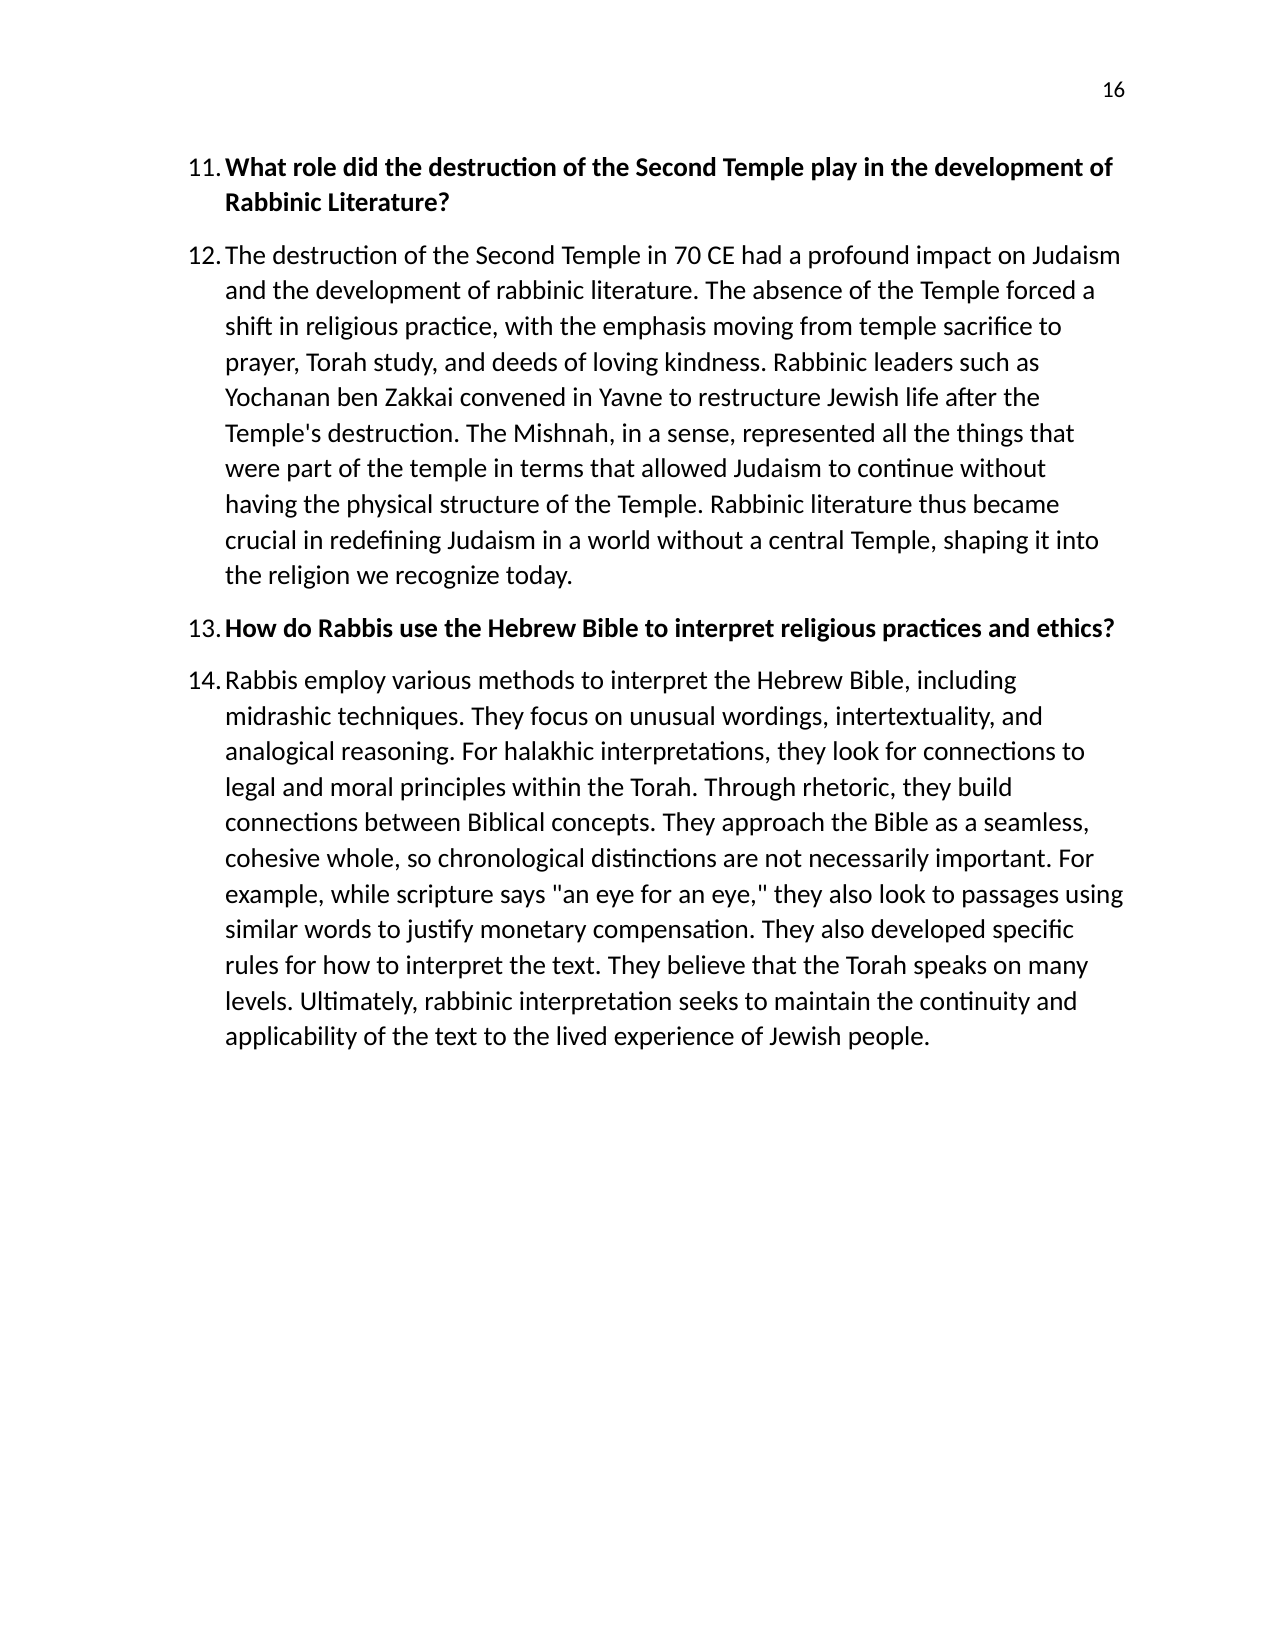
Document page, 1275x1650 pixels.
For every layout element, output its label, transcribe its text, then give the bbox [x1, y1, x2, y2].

list The destruction of the Second Temple in 70 CE had a profound impact on Judaism and the development of rabbinic literature. The absence of the Temple forced a shift in religious practice, with the emphasis moving from temple sacrifice to prayer, Torah study, and deeds of loving kindness. Rabbinic leaders such as Yochanan ben Zakkai convened in Yavne to restructure Jewish life after the Temple's destruction. The Mishnah, in a sense, represented all the things that were part of the temple in terms that allowed Judaism to continue without having the physical structure of the Temple. Rabbinic literature thus became crucial in redefining Judaism in a world without a central Temple, shaping it into the religion we recognize today. [187, 238, 1125, 592]
list What role did the destruction of the Second Temple play in the development of Rabbinic Literature? [187, 150, 1125, 219]
list How do Rabbis use the Hebrew Bible to interpret religious practices and ethics? [187, 611, 1125, 644]
list Rabbis employ various methods to interpret the Hebrew Bible, including midrashic techniques. They focus on unusual wordings, intertextuality, and analogical reasoning. For halakhic interpretations, they look for connections to legal and moral principles within the Torah. Through rhetoric, they build connections between Biblical concepts. They approach the Bible as a seamless, cohesive whole, so chronological distinctions are not necessarily important. For example, while scripture says "an eye for an eye," they also look to passages using similar words to justify monetary compensation. They also developed specific rules for how to interpret the text. They believe that the Torah speaks on many levels. Ultimately, rabbinic interpretation seeks to maintain the continuity and applicability of the text to the lived experience of Jewish people. [187, 663, 1125, 1052]
